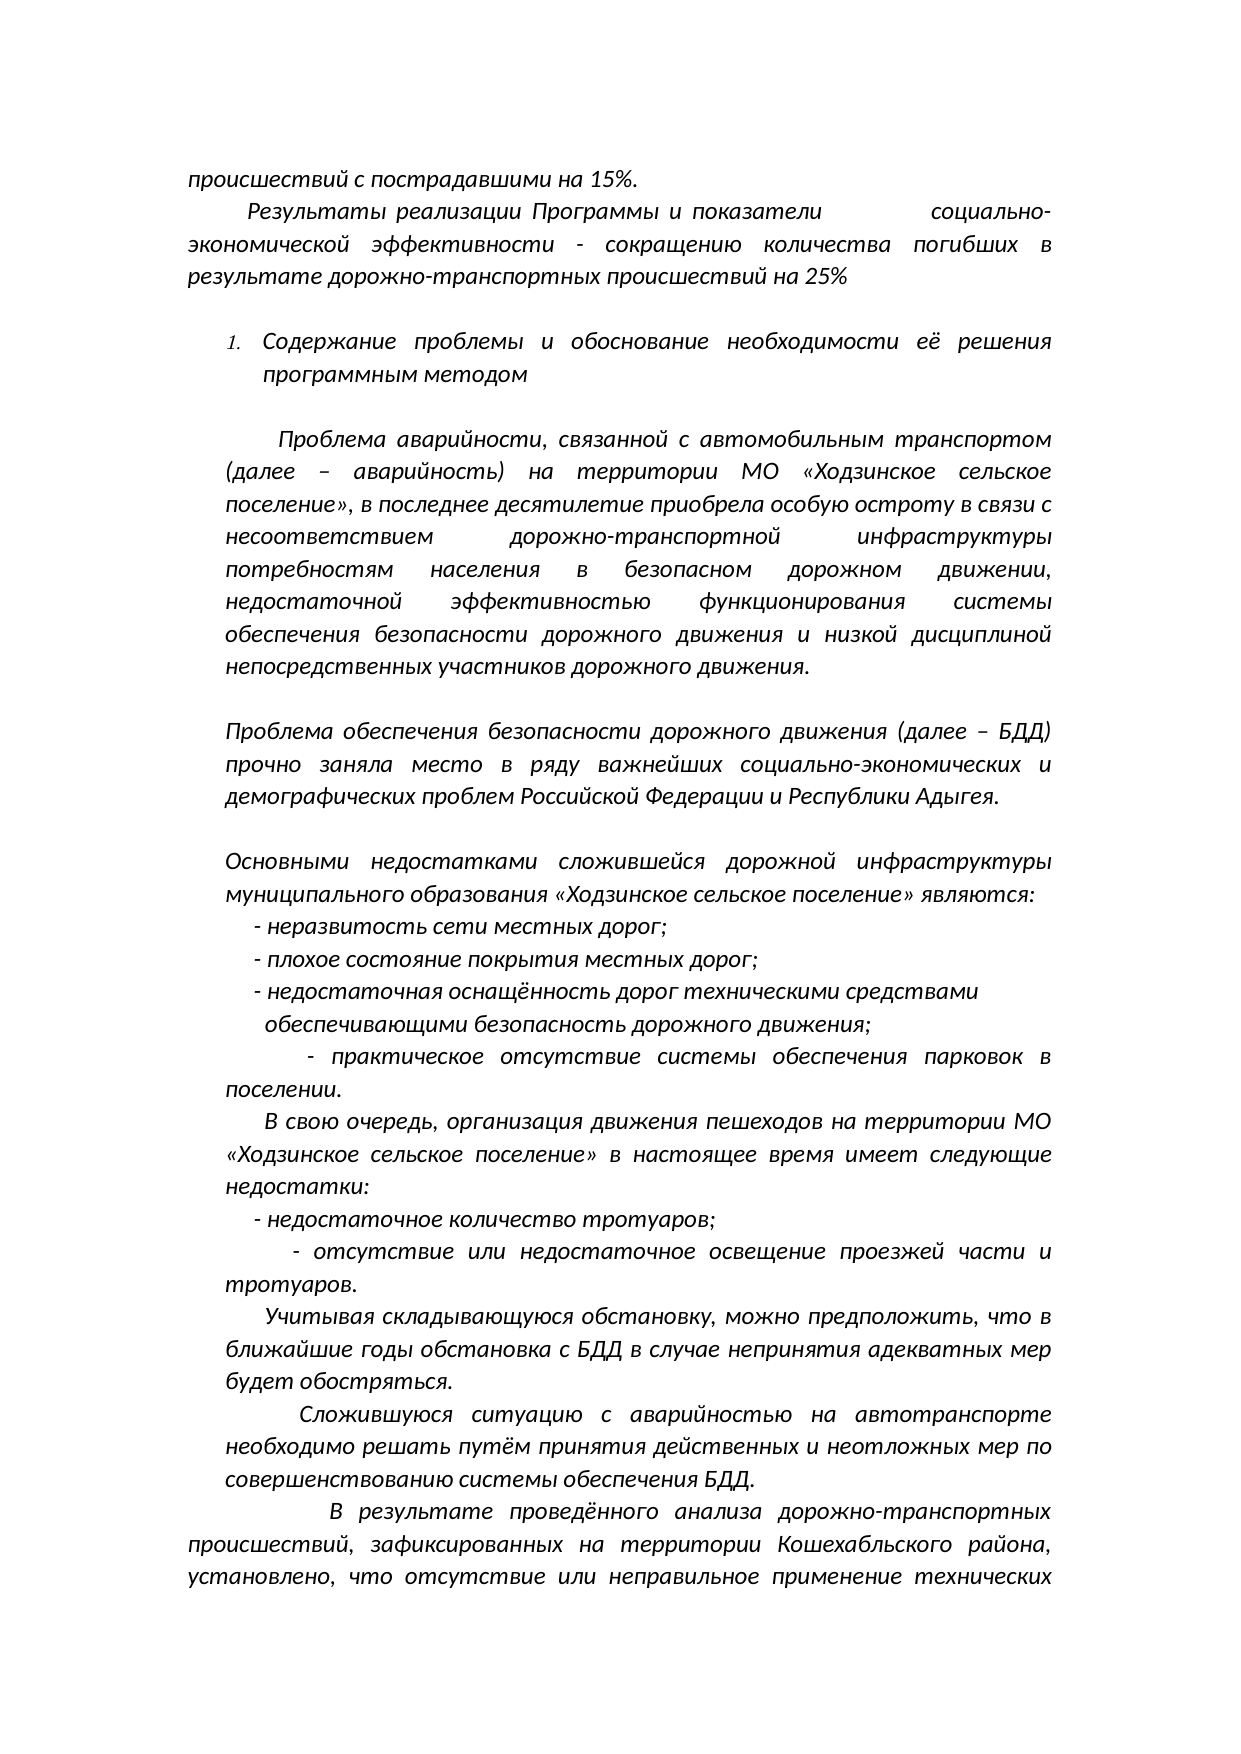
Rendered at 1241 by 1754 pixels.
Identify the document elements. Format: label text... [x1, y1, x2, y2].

text Учитывая складывающуюся обстановку, можно предположить, что в ближайшие годы обстановка с БДД в случае непринятия адекватных мер будет обостряться. [225, 1299, 1053, 1397]
text Результаты реализации Программы и показатели социально-экономической эффективности - сокращению количества погибших в результате дорожно-транспортных происшествий на 25% [187, 194, 1053, 292]
text - недостаточное количество тротуаров; [225, 1202, 1053, 1234]
text Сложившуюся ситуацию с аварийностью на автотранспорте необходимо решать путём принятия действенных и неотложных мер по совершенствованию системы обеспечения БДД. [225, 1397, 1053, 1494]
text - отсутствие или недостаточное освещение проезжей части и тротуаров. [225, 1234, 1053, 1299]
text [187, 162, 1053, 194]
text Проблема обеспечения безопасности дорожного движения (далее – БДД) прочно заняла место в ряду важнейших социально-экономических и демографических проблем Российской Федерации и Республики Адыгея. [225, 714, 1053, 812]
text Проблема аварийности, связанной с автомобильным транспортом (далее – аварийность) на территории МО «Ходзинское сельское поселение», в последнее десятилетие приобрела особую остроту в связи с несоответствием дорожно-транспортной инфраструктуры потребностям населения в безопасном дорожном движении, недостаточной эффективностью функционирования системы обеспечения безопасности дорожного движения и низкой дисциплиной непосредственных участников дорожного движения. [225, 422, 1053, 682]
list Содержание проблемы и обоснование необходимости её решения программным методом [225, 324, 1053, 389]
text - практическое отсутствие системы обеспечения парковок в поселении. [225, 1039, 1053, 1104]
text - неразвитость сети местных дорог; [225, 909, 1053, 942]
text В свою очередь, организация движения пешеходов на территории МО «Ходзинское сельское поселение» в настоящее время имеет следующие недостатки: [225, 1104, 1053, 1202]
text - недостаточная оснащённость дорог техническими средствами [225, 974, 1053, 1007]
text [187, 1494, 1053, 1592]
text обеспечивающими безопасность дорожного движения; [225, 1007, 1053, 1039]
text - плохое состояние покрытия местных дорог; [225, 942, 1053, 974]
text Основными недостатками сложившейся дорожной инфраструктуры муниципального образования «Ходзинское сельское поселение» являются: [225, 844, 1053, 909]
